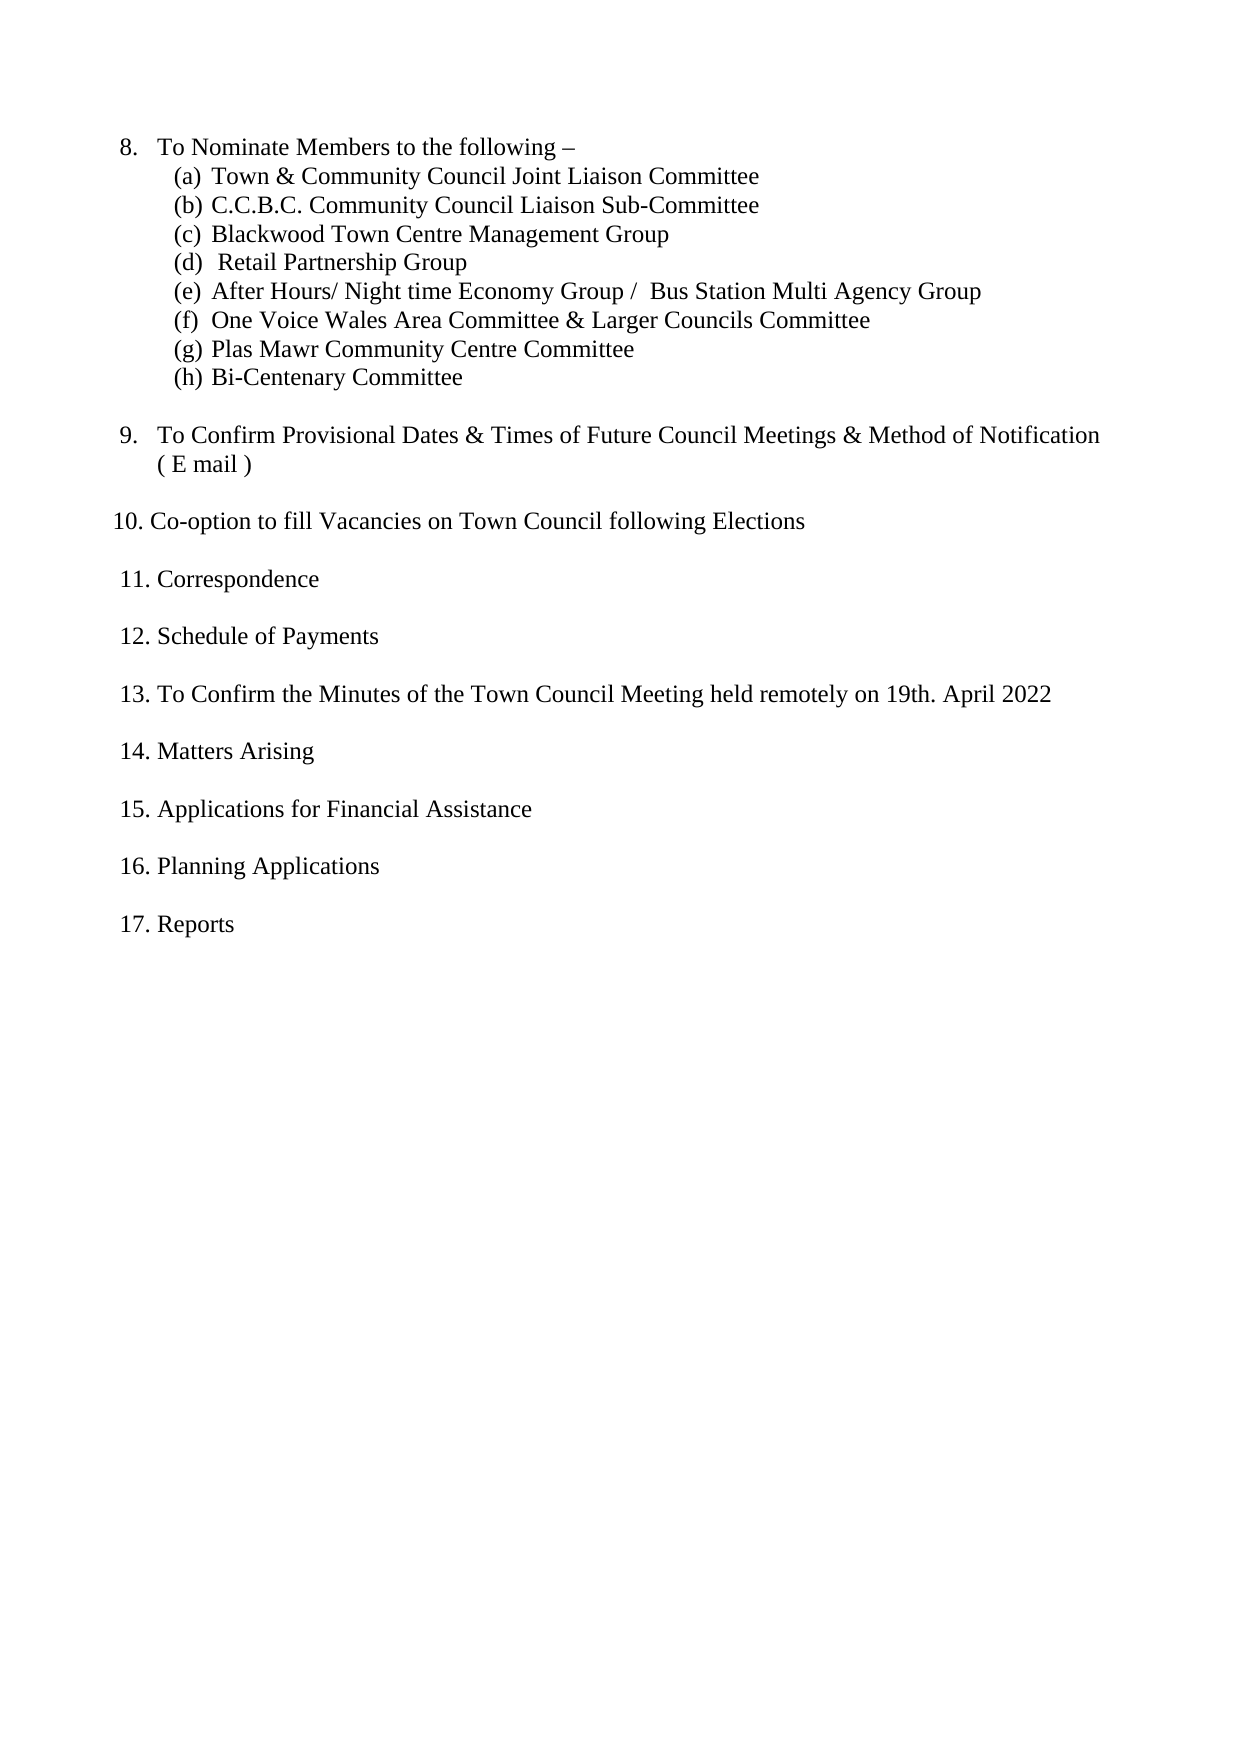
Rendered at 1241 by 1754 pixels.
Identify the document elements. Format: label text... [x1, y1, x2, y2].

list Town & Community Council Joint Liaison Committee [173, 161, 1165, 190]
list Planning Applications [119, 851, 1165, 880]
list To Confirm Provisional Dates & Times of Future Council Meetings & Method of Notification ( E mail ) [119, 420, 1165, 477]
list C.C.B.C. Community Council Liaison Sub-Committee [173, 190, 1165, 219]
list Bi-Centenary Committee [173, 362, 1165, 391]
list Reports [119, 909, 1165, 937]
list Blackwood Town Centre Management Group [173, 219, 1165, 247]
list Applications for Financial Assistance [119, 794, 1165, 822]
list Schedule of Payments [119, 621, 1165, 650]
list Correspondence [119, 564, 1165, 592]
list Matters Arising [119, 736, 1165, 765]
list One Voice Wales Area Committee & Larger Councils Committee [173, 305, 1165, 334]
list To Confirm the Minutes of the Town Council Meeting held remotely on 19th. April 2022 [119, 679, 1165, 707]
list After Hours/ Night time Economy Group / Bus Station Multi Agency Group [173, 276, 1165, 305]
list Retail Partnership Group [173, 247, 1165, 276]
list Plas Mawr Community Centre Committee [173, 334, 1165, 362]
list To Nominate Members to the following – [119, 132, 1165, 161]
list Co-option to fill Vacancies on Town Council following Elections [112, 506, 1165, 535]
